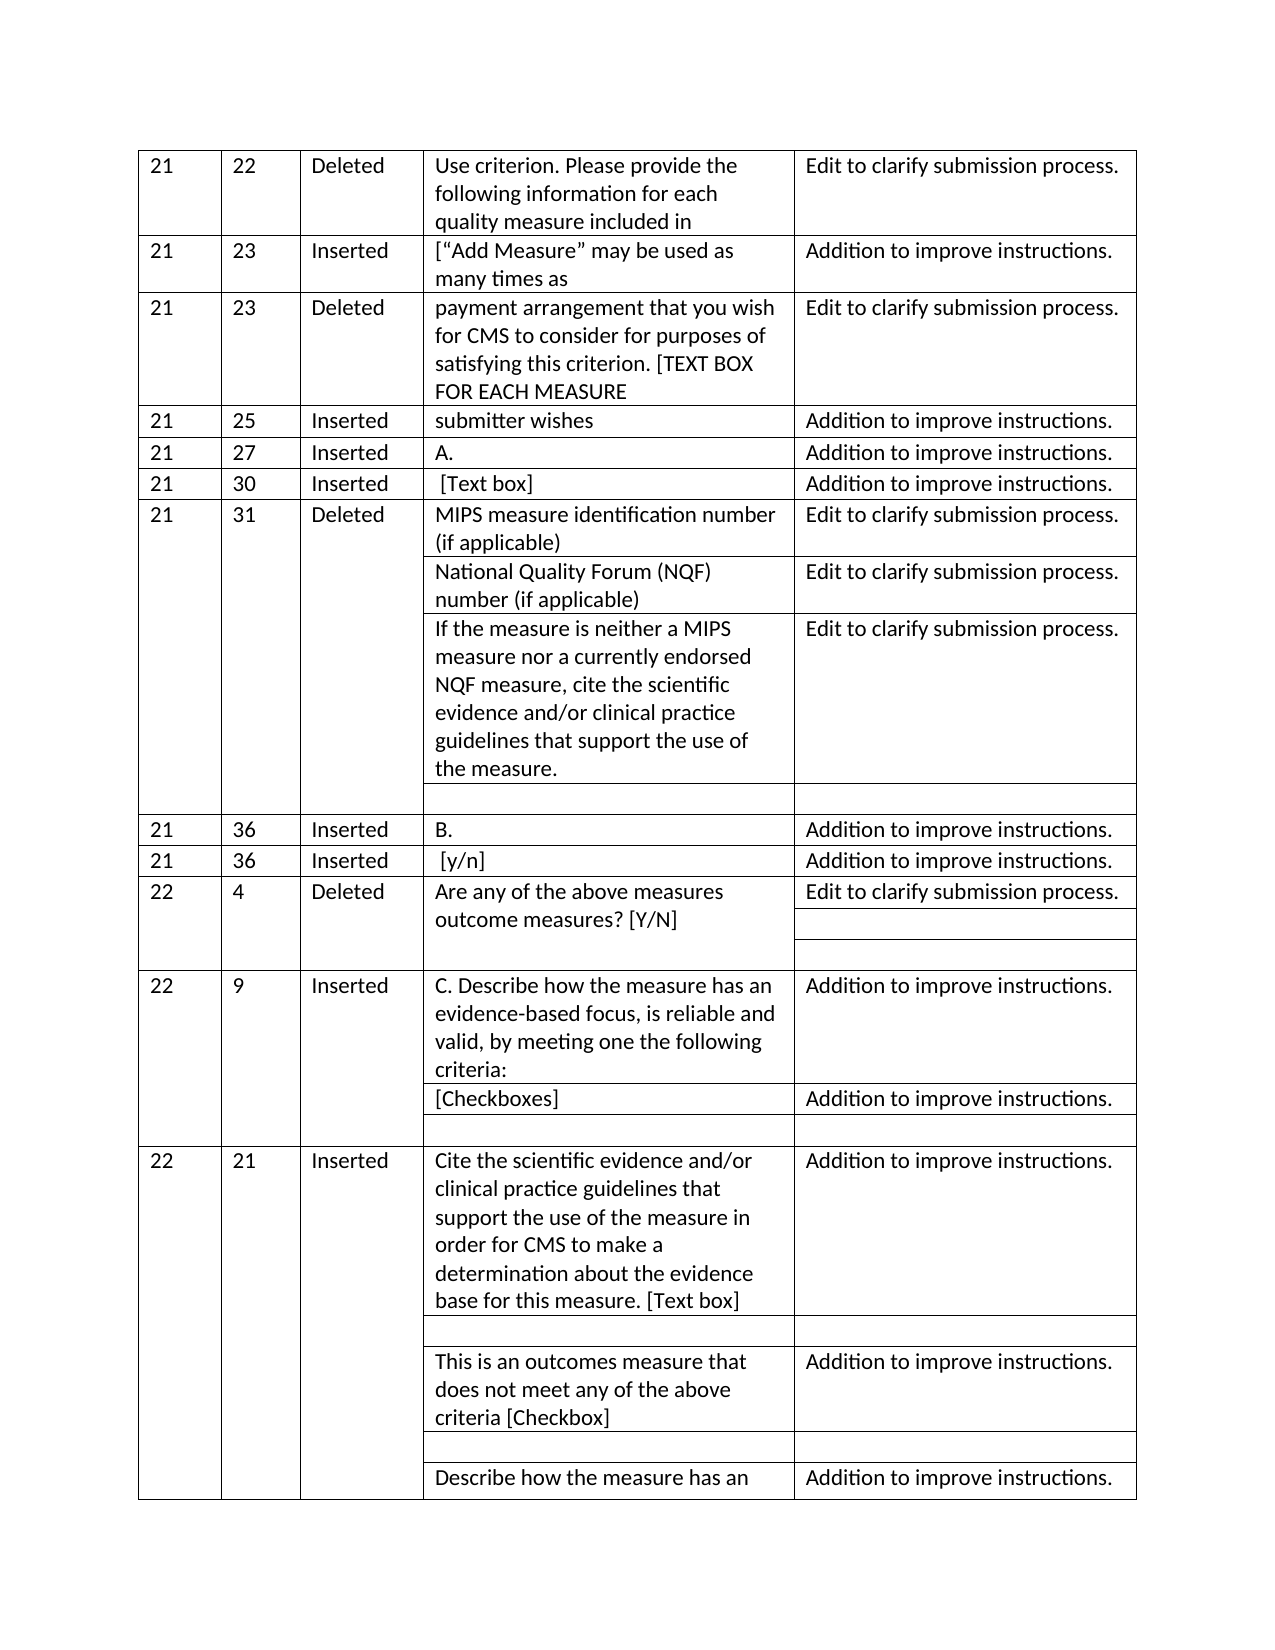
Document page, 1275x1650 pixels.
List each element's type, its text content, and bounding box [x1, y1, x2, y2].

table_cell 22 [139, 1147, 221, 1499]
table_cell Edit to clarify submission process. [795, 151, 1136, 235]
table_cell Inserted [301, 846, 423, 876]
table_cell Addition to improve instructions. [795, 1084, 1136, 1114]
table_cell [Text box] [424, 469, 794, 499]
table_cell [795, 1432, 1136, 1462]
table_cell Addition to improve instructions. [795, 406, 1136, 437]
table_cell 27 [222, 438, 300, 468]
table_cell Addition to improve instructions. [795, 971, 1136, 1083]
table_cell 21 [222, 1147, 300, 1499]
table_cell Inserted [301, 438, 423, 468]
table_cell 31 [222, 500, 300, 814]
table_cell Addition to improve instructions. [795, 846, 1136, 876]
table_cell Deleted [301, 293, 423, 405]
table_cell This is an outcomes measure that does not meet any of the above criteria [Checkbox] [424, 1347, 794, 1431]
table_cell 22 [222, 151, 300, 235]
table_cell 21 [139, 406, 221, 437]
table_cell Deleted [301, 877, 423, 970]
table_cell payment arrangement that you wish for CMS to consider for purposes of satisfying this criterion. [TEXT BOX FOR EACH MEASURE [424, 293, 794, 405]
table_cell Use criterion. Please provide the following information for each quality measure included in [424, 151, 794, 235]
table_cell [424, 1115, 794, 1146]
table_cell Addition to improve instructions. [795, 438, 1136, 468]
table_cell [795, 909, 1136, 939]
table_cell 9 [222, 971, 300, 1146]
table_cell 4 [222, 877, 300, 970]
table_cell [795, 1463, 1136, 1499]
table_cell Addition to improve instructions. [795, 815, 1136, 845]
table_cell Addition to improve instructions. [795, 469, 1136, 499]
table_cell 36 [222, 846, 300, 876]
table_cell 36 [222, 815, 300, 845]
table_cell [y/n] [424, 846, 794, 876]
table_cell 21 [139, 846, 221, 876]
table_cell [“Add Measure” may be used as many times as [424, 236, 794, 292]
table_cell 21 [139, 438, 221, 468]
table_cell Inserted [301, 469, 423, 499]
table_cell 21 [139, 293, 221, 405]
table_cell 21 [139, 469, 221, 499]
table_cell 23 [222, 236, 300, 292]
table_cell [795, 940, 1136, 970]
table_cell 22 [139, 877, 221, 970]
table_cell National Quality Forum (NQF) number (if applicable) [424, 557, 794, 613]
table_cell submitter wishes [424, 406, 794, 437]
table_cell 23 [222, 293, 300, 405]
table_cell [424, 1432, 794, 1462]
table_cell Are any of the above measures outcome measures? [Y/N] [424, 877, 794, 970]
table_cell Inserted [301, 971, 423, 1146]
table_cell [424, 1463, 794, 1499]
table_cell A. [424, 438, 794, 468]
table_cell MIPS measure identification number (if applicable) [424, 500, 794, 556]
table_cell 21 [139, 151, 221, 235]
table_cell Deleted [301, 151, 423, 235]
table_cell B. [424, 815, 794, 845]
table_cell Inserted [301, 1147, 423, 1499]
table_cell Edit to clarify submission process. [795, 557, 1136, 613]
table_cell [424, 1316, 794, 1346]
table_cell Edit to clarify submission process. [795, 500, 1136, 556]
table_cell Addition to improve instructions. [795, 236, 1136, 292]
table_cell 22 [139, 971, 221, 1146]
table_cell Edit to clarify submission process. [795, 614, 1136, 782]
table_cell Inserted [301, 815, 423, 845]
table_cell [Checkboxes] [424, 1084, 794, 1114]
table_cell [795, 1115, 1136, 1146]
table_cell Deleted [301, 500, 423, 814]
table_cell Cite the scientific evidence and/or clinical practice guidelines that support the use of the measure in order for CMS to make a determination about the evidence base for this measure. [Text box] [424, 1147, 794, 1315]
table_cell Inserted [301, 406, 423, 437]
table_cell 30 [222, 469, 300, 499]
table_cell [795, 784, 1136, 814]
table_cell Edit to clarify submission process. [795, 293, 1136, 405]
table_cell C. Describe how the measure has an evidence-based focus, is reliable and valid, by meeting one the following criteria: [424, 971, 794, 1083]
table_cell Addition to improve instructions. [795, 1147, 1136, 1315]
table_cell [424, 784, 794, 814]
table_cell 21 [139, 815, 221, 845]
table_cell Edit to clarify submission process. [795, 877, 1136, 907]
table_cell 21 [139, 500, 221, 814]
table_cell 25 [222, 406, 300, 437]
table_cell Addition to improve instructions. [795, 1347, 1136, 1431]
table_cell Inserted [301, 236, 423, 292]
table_cell 21 [139, 236, 221, 292]
table_cell [795, 1316, 1136, 1346]
table_cell If the measure is neither a MIPS measure nor a currently endorsed NQF measure, cite the scientific evidence and/or clinical practice guidelines that support the use of the measure. [424, 614, 794, 782]
